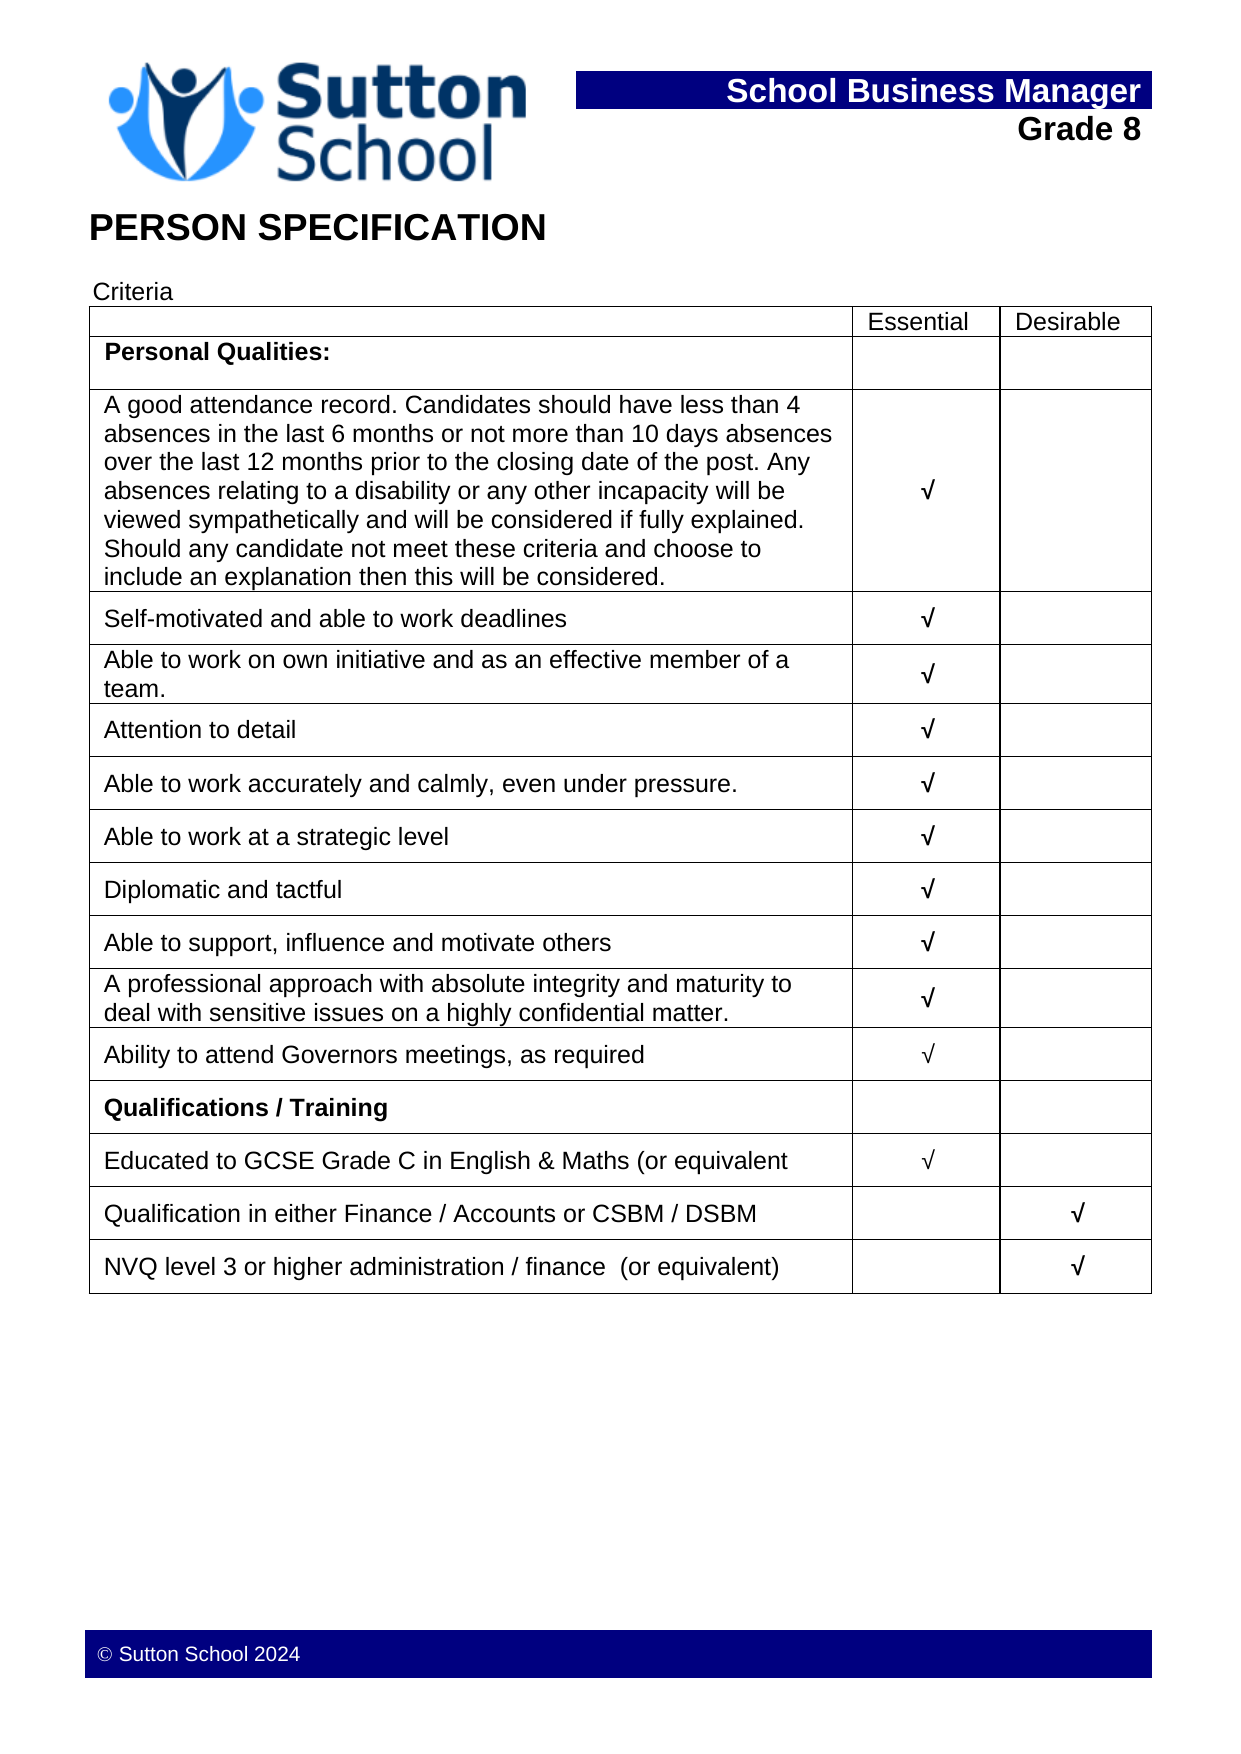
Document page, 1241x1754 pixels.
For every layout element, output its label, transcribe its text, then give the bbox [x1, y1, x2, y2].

table_cell [853, 1187, 999, 1239]
table_cell Able to work on own initiative and as an effective member of a team. [90, 645, 852, 703]
table_cell √ [853, 863, 999, 915]
table_cell √ [1001, 1240, 1151, 1292]
table_cell √ [853, 592, 999, 644]
table_cell Qualification in either Finance / Accounts or CSBM / DSBM [90, 1187, 852, 1239]
table_cell [1001, 645, 1151, 703]
table_cell √ [853, 704, 999, 756]
table_cell √ [853, 810, 999, 862]
table_cell [1001, 863, 1151, 915]
table_cell [853, 337, 999, 389]
table_cell √ [1001, 1187, 1151, 1239]
table_cell [1001, 390, 1151, 591]
table_cell [1001, 704, 1151, 756]
table_cell [1001, 810, 1151, 862]
table_cell [853, 1240, 999, 1292]
table_cell Diplomatic and tactful [90, 863, 852, 915]
picture [92, 37, 548, 200]
table_cell Personal Qualities: [90, 337, 852, 389]
table_cell √ [853, 390, 999, 591]
table_cell [1001, 757, 1151, 809]
table_cell Self-motivated and able to work deadlines [90, 592, 852, 644]
table_cell [1001, 916, 1151, 968]
text PERSON SPECIFICATION [89, 205, 1152, 248]
table_cell A good attendance record. Candidates should have less than 4 absences in the last 6 months or not more than 10 days absences over the last 12 months prior to the closing date of the post. Any absences relating to a disability or any other incapacity will be viewed sympathetically and will be considered if fully explained. Should any candidate not meet these criteria and choose to include an explanation then this will be considered. [90, 390, 852, 591]
table_cell Able to work accurately and calmly, even under pressure. [90, 757, 852, 809]
table_cell √ [853, 1028, 999, 1080]
table_cell [1001, 337, 1151, 389]
table_cell NVQ level 3 or higher administration / finance (or equivalent) [90, 1240, 852, 1292]
table_cell √ [853, 645, 999, 703]
table_cell A professional approach with absolute integrity and maturity to deal with sensitive issues on a highly confidential matter. [90, 969, 852, 1027]
table_cell [1001, 969, 1151, 1027]
text Criteria [92, 277, 1152, 306]
table_cell √ [853, 916, 999, 968]
table_cell [1001, 1134, 1151, 1186]
table_cell √ [853, 1134, 999, 1186]
table_cell Able to work at a strategic level [90, 810, 852, 862]
table_header [90, 307, 852, 336]
table_cell [1001, 1081, 1151, 1133]
table_cell √ [853, 757, 999, 809]
table_header Essential [853, 307, 999, 336]
table_cell √ [853, 969, 999, 1027]
table_header Desirable [1001, 307, 1151, 336]
table_cell Qualifications / Training [90, 1081, 852, 1133]
table_cell [1001, 592, 1151, 644]
table_cell Attention to detail [90, 704, 852, 756]
table_cell [1001, 1028, 1151, 1080]
table_cell Educated to GCSE Grade C in English & Maths (or equivalent [90, 1134, 852, 1186]
table_cell Able to support, influence and motivate others [90, 916, 852, 968]
table_cell Ability to attend Governors meetings, as required [90, 1028, 852, 1080]
table_cell [853, 1081, 999, 1133]
